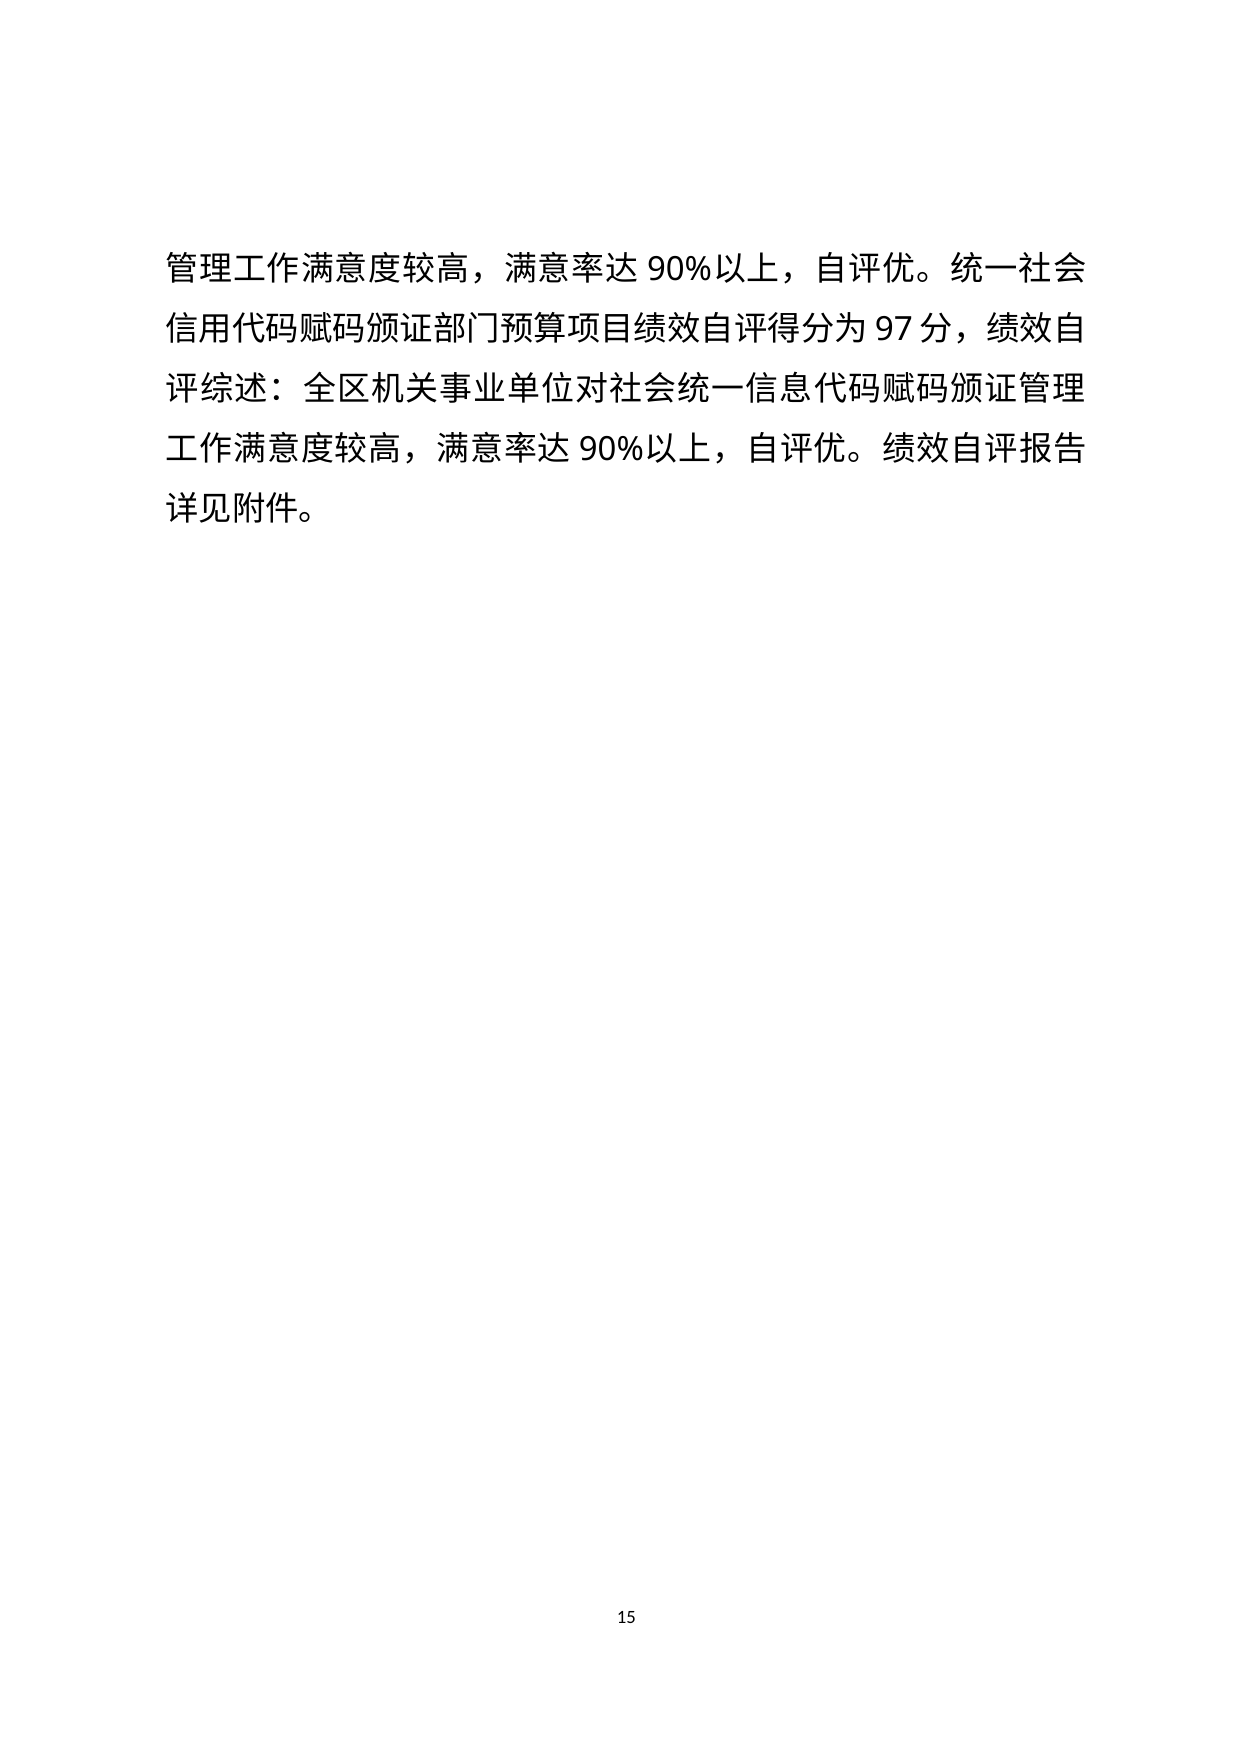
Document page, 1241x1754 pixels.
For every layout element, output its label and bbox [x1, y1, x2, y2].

text [165, 233, 1087, 533]
